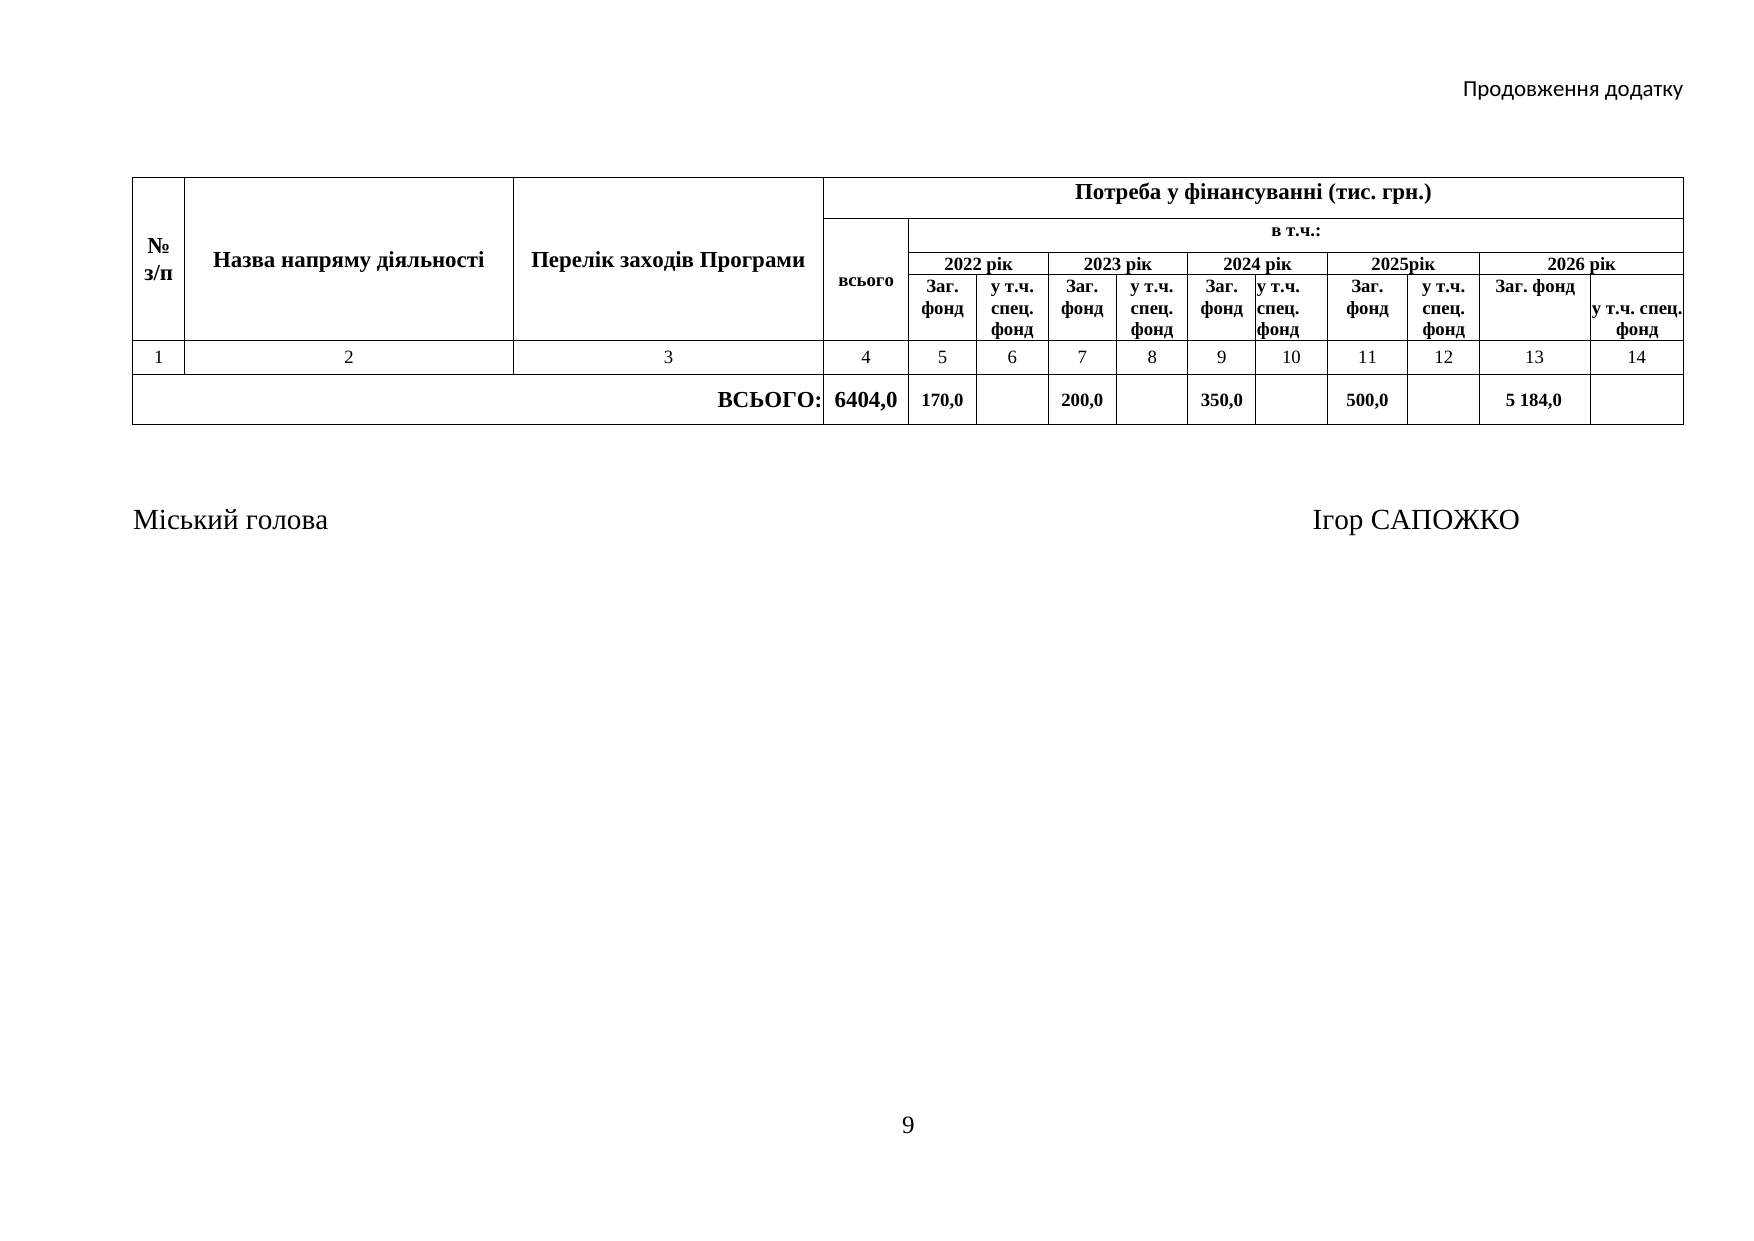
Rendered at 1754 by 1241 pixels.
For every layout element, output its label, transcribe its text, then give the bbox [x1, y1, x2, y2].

table_cell [1408, 375, 1479, 424]
table_cell всього [824, 219, 908, 340]
table_cell 11 [1328, 341, 1407, 374]
table_cell [977, 375, 1048, 424]
table_cell Заг. фонд [909, 275, 976, 340]
table_cell 14 [1591, 341, 1683, 374]
table_cell Заг. фонд [1480, 275, 1590, 340]
table_cell у т.ч. спец. фонд [977, 275, 1048, 340]
table_cell 8 [1117, 341, 1187, 374]
table_cell [1117, 375, 1187, 424]
table_header Назва напряму діяльності [185, 178, 513, 340]
table_cell 2024 рік [1188, 253, 1327, 274]
table_cell в т.ч.: [909, 219, 1683, 252]
table_cell Заг. фонд [1188, 275, 1255, 340]
table_cell 350,0 [1188, 375, 1255, 424]
table_cell 5 [909, 341, 976, 374]
table_cell 10 [1256, 341, 1327, 374]
table_cell 2025рік [1328, 253, 1479, 274]
table_header Потреба у фінансуванні (тис. грн.) [824, 178, 1683, 218]
table_cell [1591, 375, 1683, 424]
table_cell 7 [1049, 341, 1116, 374]
table_cell [1256, 375, 1327, 424]
table_header № з/п [133, 178, 184, 340]
table_cell ВСЬОГО: [133, 375, 823, 424]
table_cell Заг. фонд [1328, 275, 1407, 340]
table_cell у т.ч. спец. фонд [1408, 275, 1479, 340]
table_cell 170,0 [909, 375, 976, 424]
table_cell 5 184,0 [1480, 375, 1590, 424]
table_cell 500,0 [1328, 375, 1407, 424]
table_cell 200,0 [1049, 375, 1116, 424]
table_header Перелік заходів Програми [514, 178, 823, 340]
table_cell 12 [1408, 341, 1479, 374]
table_cell у т.ч. спец. фонд [1591, 275, 1683, 340]
table_cell 9 [1188, 341, 1255, 374]
table_cell Заг. фонд [1049, 275, 1116, 340]
table_cell 2023 рік [1049, 253, 1187, 274]
table_cell 3 [514, 341, 823, 374]
table_cell 4 [824, 341, 908, 374]
table_cell 2 [185, 341, 513, 374]
table_cell у т.ч. спец. фонд [1256, 275, 1327, 340]
table_cell 13 [1480, 341, 1590, 374]
table_cell 2026 рік рік [1480, 253, 1683, 274]
text Міський голова Ігор САПОЖКО [133, 502, 1683, 536]
table_cell у т.ч. спец. фонд [1117, 275, 1187, 340]
table_cell 2022 рік [909, 253, 1048, 274]
table_cell 6404,0 [824, 375, 908, 424]
table_cell 1 [133, 341, 184, 374]
table_cell 6 [977, 341, 1048, 374]
